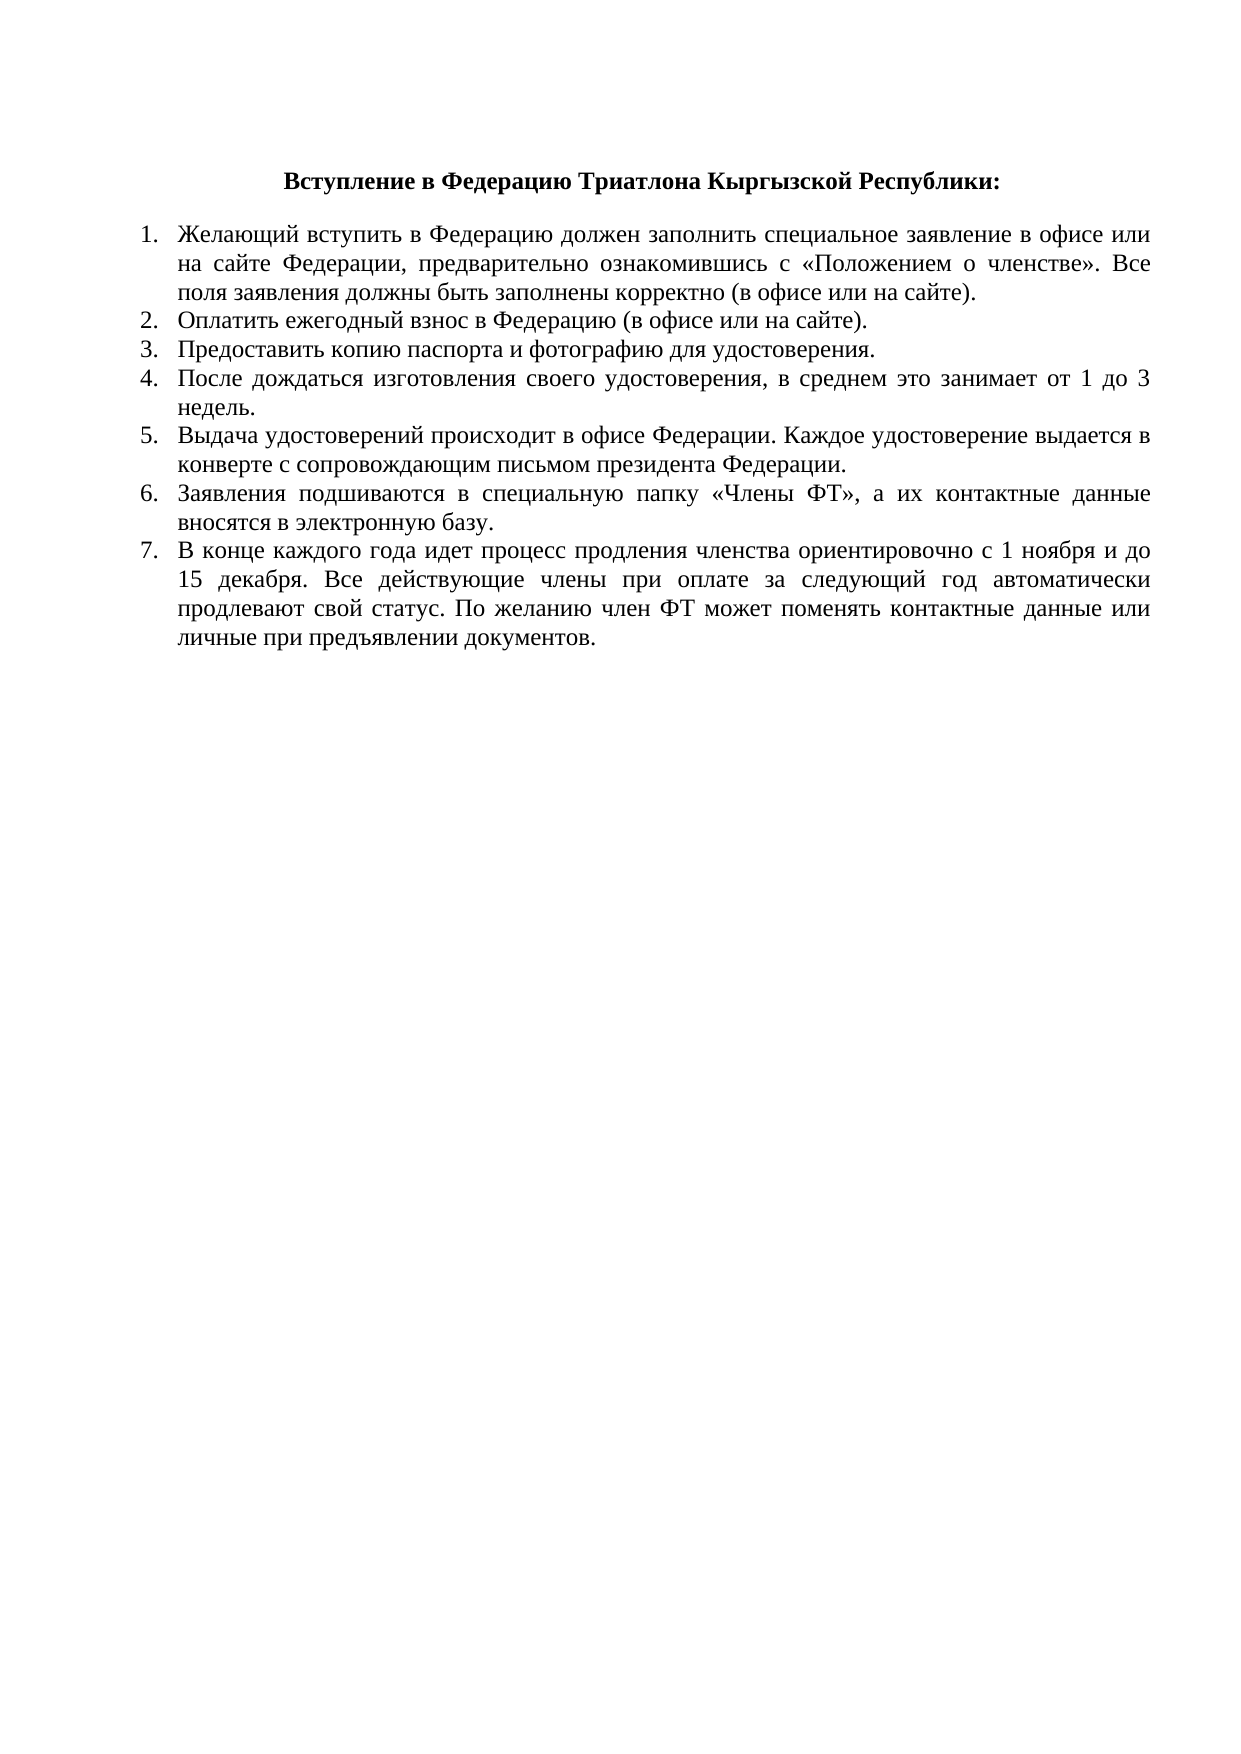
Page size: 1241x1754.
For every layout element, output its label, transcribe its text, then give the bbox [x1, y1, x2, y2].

list Желающий вступить в Федерацию должен заполнить специальное заявление в офисе или на сайте Федерации, предварительно ознакомившись с «Положением о членстве». Все поля заявления должны быть заполнены корректно (в офисе или на сайте). [140, 219, 1152, 305]
text Вступление в Федерацию Триатлона Кыргызской Республики: [133, 166, 1152, 195]
list Выдача удостоверений происходит в офисе Федерации. Каждое удостоверение выдается в конверте с сопровождающим письмом президента Федерации. [140, 420, 1152, 478]
list После дождаться изготовления своего удостоверения, в среднем это занимает от 1 до 3 недель. [140, 363, 1152, 420]
list Предоставить копию паспорта и фотографию для удостоверения. [140, 334, 1152, 363]
list В конце каждого года идет процесс продления членства ориентировочно с 1 ноября и до 15 декабря. Все действующие члены при оплате за следующий год автоматически продлевают свой статус. По желанию член ФТ может поменять контактные данные или личные при предъявлении документов. [140, 535, 1152, 650]
list Заявления подшиваются в специальную папку «Члены ФТ», а их контактные данные вносятся в электронную базу. [140, 478, 1152, 535]
list Оплатить ежегодный взнос в Федерацию (в офисе или на сайте). [140, 305, 1152, 334]
